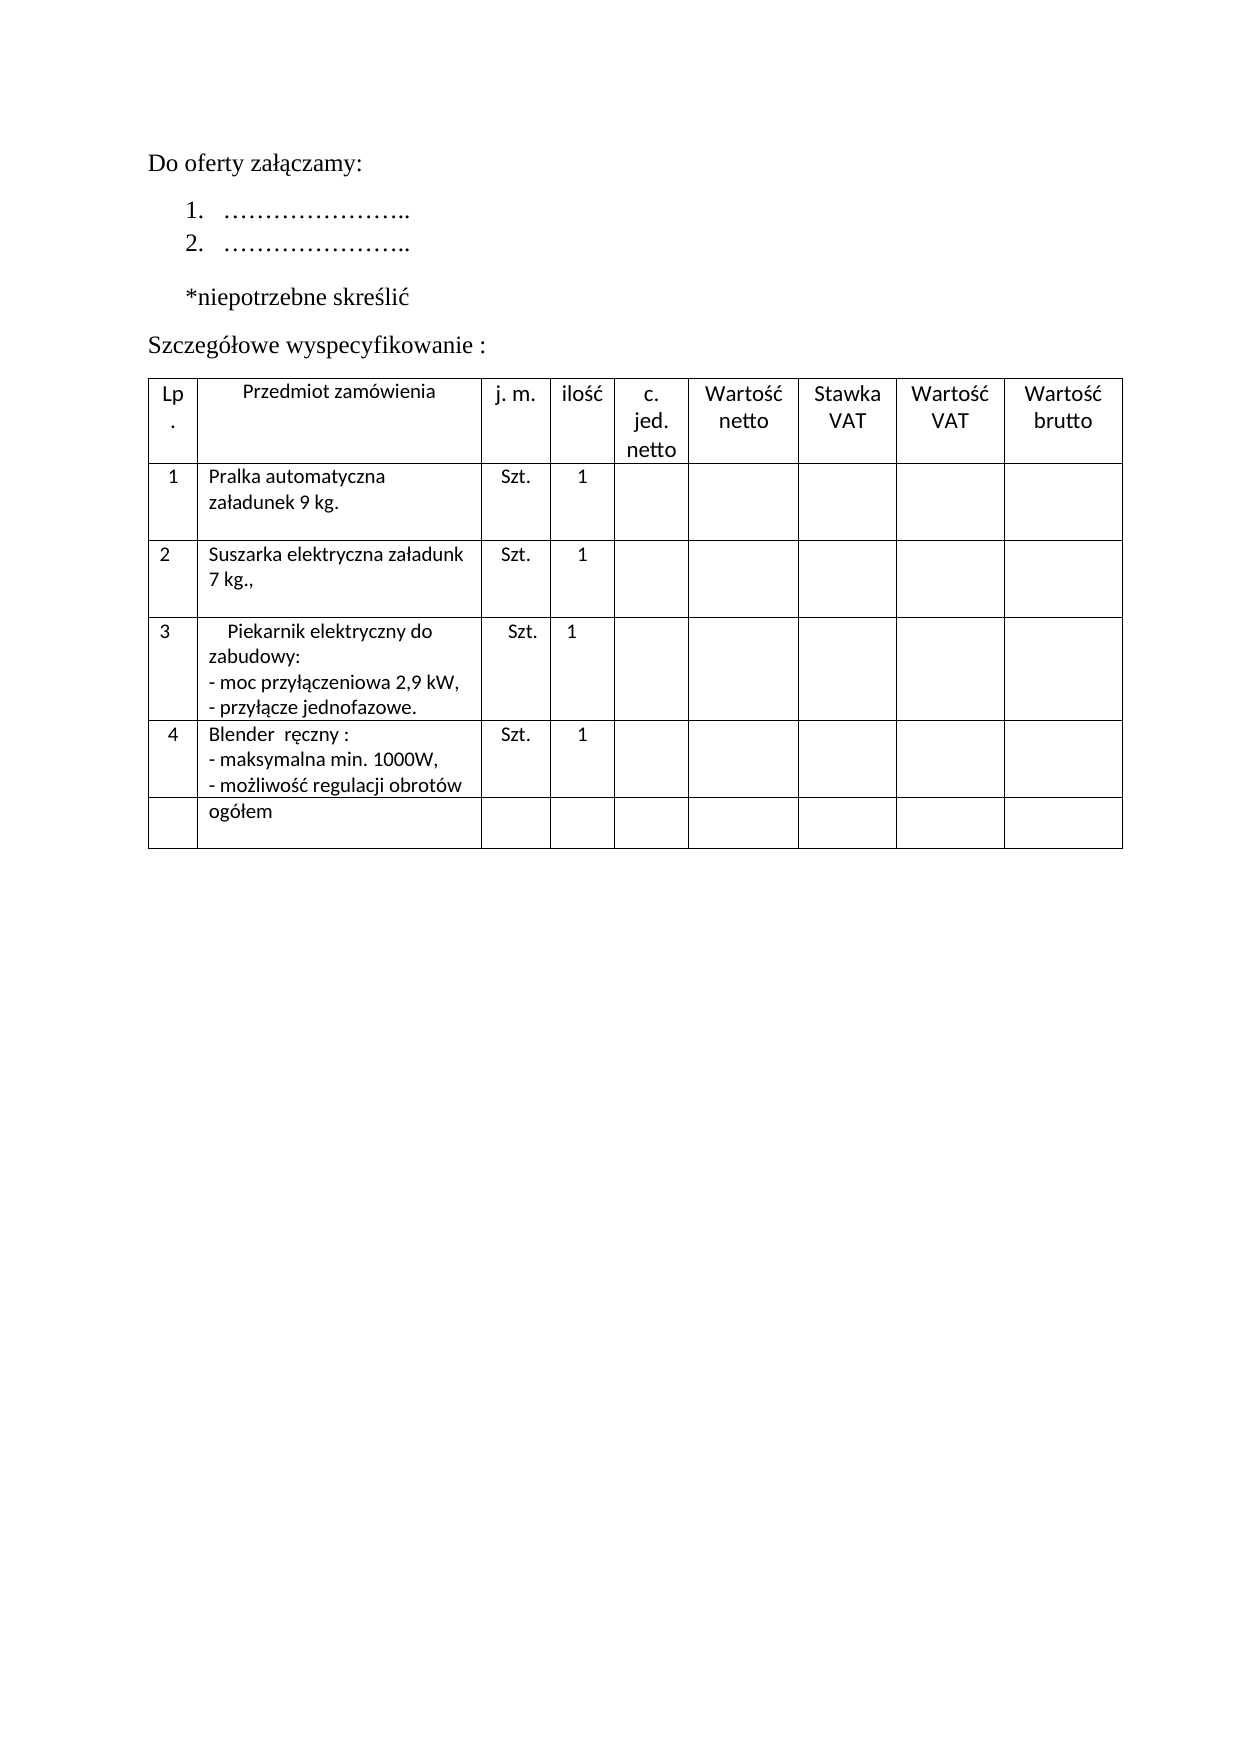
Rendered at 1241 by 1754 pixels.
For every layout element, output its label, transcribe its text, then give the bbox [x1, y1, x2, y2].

table_cell [615, 541, 688, 617]
table_cell [615, 721, 688, 797]
table_cell Szt. [482, 541, 550, 617]
table_header Lp. [149, 379, 197, 463]
table_cell 4 [149, 721, 197, 797]
table_cell Pralka automatyczna załadunek 9 kg. [198, 464, 481, 540]
table_cell 1 [551, 721, 614, 797]
table_cell [689, 798, 798, 848]
table_header c. jed. netto [615, 379, 688, 463]
table_header Wartość VAT [897, 379, 1004, 463]
table_cell [689, 464, 798, 540]
table_cell [799, 798, 896, 848]
table_cell [689, 541, 798, 617]
table_cell [897, 798, 1004, 848]
table_header j. m. [482, 379, 550, 463]
table_cell [615, 798, 688, 848]
table_cell [615, 464, 688, 540]
text Szczegółowe wyspecyfikowanie : [148, 330, 1093, 359]
table_cell [1005, 464, 1122, 540]
table_cell 1 [551, 464, 614, 540]
table_cell [551, 798, 614, 848]
text *niepotrzebne skreślić [185, 282, 1093, 311]
table_cell [482, 798, 550, 848]
table_cell 2 [149, 541, 197, 617]
table_cell [1005, 721, 1122, 797]
table_cell [615, 618, 688, 720]
table_cell [897, 721, 1004, 797]
table_cell [897, 618, 1004, 720]
table_cell [799, 541, 896, 617]
table_cell [799, 618, 896, 720]
table_cell [689, 618, 798, 720]
table_cell 1 [551, 618, 614, 720]
list ………………….. [185, 228, 1093, 257]
list ………………….. [185, 195, 1093, 224]
table_header ilość [551, 379, 614, 463]
table_cell [689, 721, 798, 797]
table_cell ogółem [198, 798, 481, 848]
table_cell [799, 464, 896, 540]
table_cell [897, 541, 1004, 617]
table_cell [897, 464, 1004, 540]
table_cell 3 [149, 618, 197, 720]
table_cell [1005, 541, 1122, 617]
table_cell [149, 798, 197, 848]
table_cell Piekarnik elektryczny do zabudowy: - moc przyłączeniowa 2,9 kW, - przyłącze jednofazowe. [198, 618, 481, 720]
table_cell 1 [149, 464, 197, 540]
table_cell [1005, 798, 1122, 848]
table_header Wartość netto [689, 379, 798, 463]
table_cell 1 [551, 541, 614, 617]
table_cell Szt. [482, 721, 550, 797]
table_cell Suszarka elektryczna załadunk 7 kg., [198, 541, 481, 617]
table_cell Szt. [482, 618, 550, 720]
table_cell [1005, 618, 1122, 720]
table_cell Blender ręczny : - maksymalna min. 1000W, - możliwość regulacji obrotów [198, 721, 481, 797]
table_cell [799, 721, 896, 797]
text Do oferty załączamy: [148, 148, 1093, 176]
table_header Stawka VAT [799, 379, 896, 463]
table_cell Szt. [482, 464, 550, 540]
table_header Przedmiot zamówienia [198, 379, 481, 463]
table_header Wartość brutto [1005, 379, 1122, 463]
